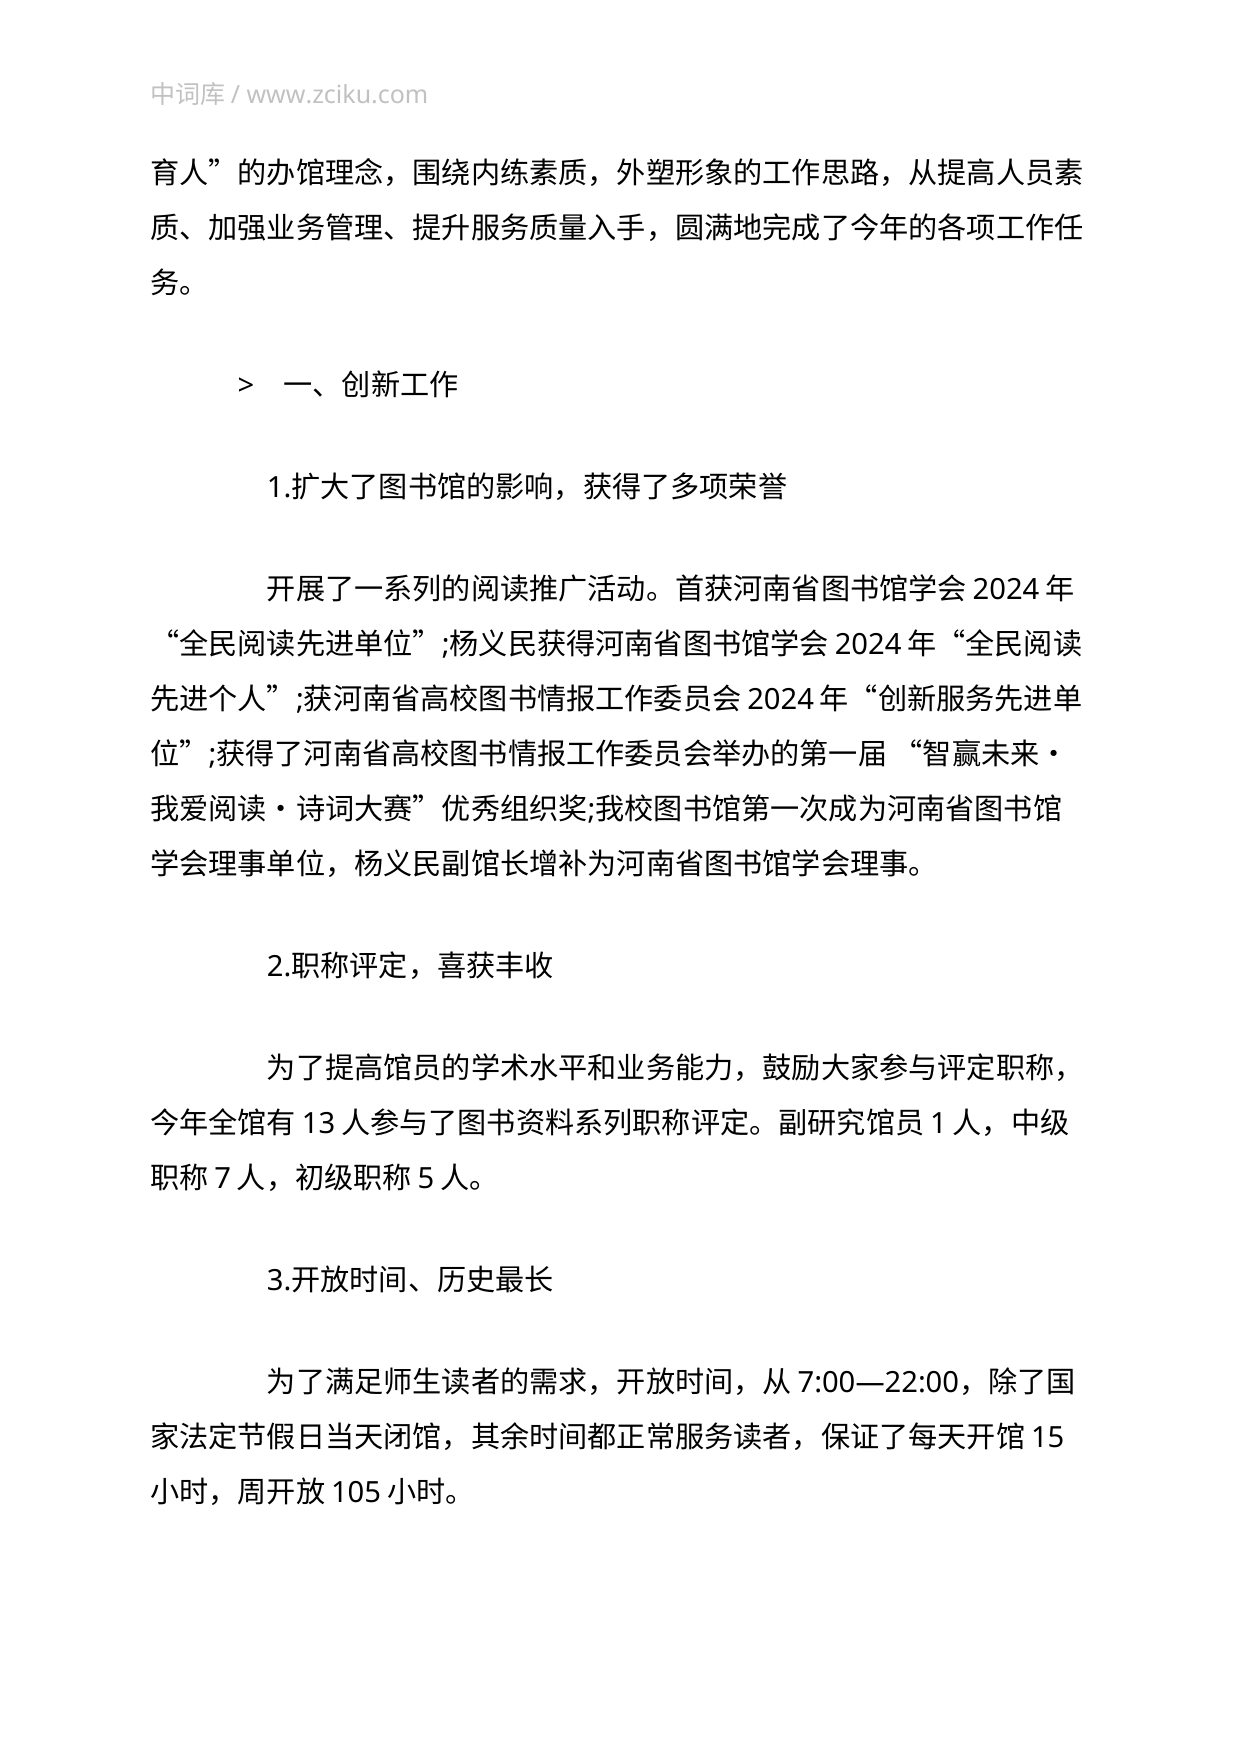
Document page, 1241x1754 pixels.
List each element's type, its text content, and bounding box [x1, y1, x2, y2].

text 开展了一系列的阅读推广活动。首获河南省图书馆学会2024年“全民阅读先进单位”;杨义民获得河南省图书馆学会2024年“全民阅读先进个人”;获河南省高校图书情报工作委员会2024年“创新服务先进单位”;获得了河南省高校图书情报工作委员会举办的第一届 “智赢未来•我爱阅读•诗词大赛”优秀组织奖;我校图书馆第一次成为河南省图书馆学会理事单位，杨义民副馆长增补为河南省图书馆学会理事。 [150, 566, 1090, 883]
text 为了满足师生读者的需求，开放时间，从7:00—22:00，除了国家法定节假日当天闭馆，其余时间都正常服务读者，保证了每天开馆15小时，周开放105小时。 [150, 1358, 1090, 1511]
text > 一、创新工作 [150, 362, 1090, 404]
text 2.职称评定，喜获丰收 [150, 942, 1090, 985]
text 为了提高馆员的学术水平和业务能力，鼓励大家参与评定职称，今年全馆有13人参与了图书资料系列职称评定。副研究馆员1人，中级职称7人，初级职称5人。 [150, 1044, 1090, 1197]
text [150, 150, 1090, 302]
text 3.开放时间、历史最长 [150, 1256, 1090, 1298]
text 1.扩大了图书馆的影响，获得了多项荣誉 [150, 463, 1090, 506]
